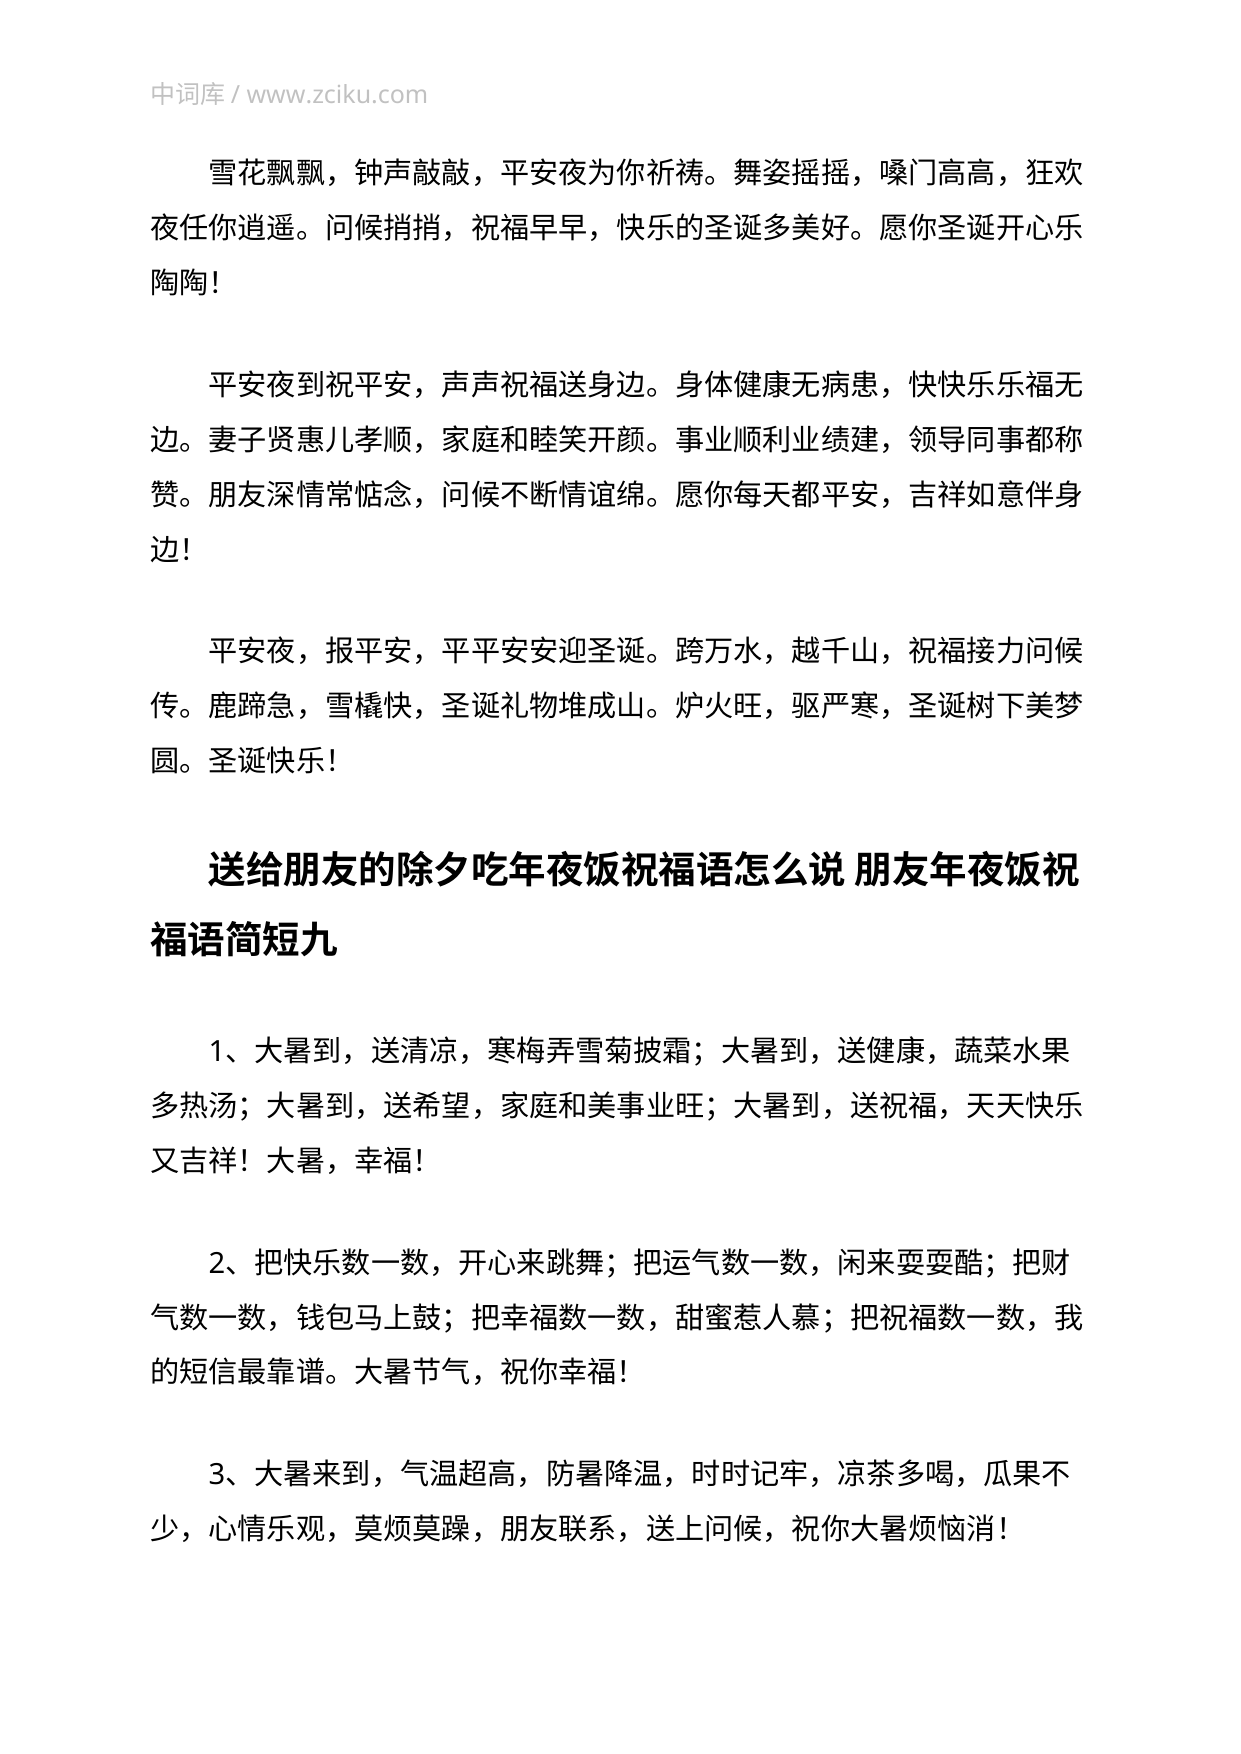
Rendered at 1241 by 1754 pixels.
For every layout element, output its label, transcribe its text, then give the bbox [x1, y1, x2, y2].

text 1、大暑到，送清凉，寒梅弄雪菊披霜；大暑到，送健康，蔬菜水果多热汤；大暑到，送希望，家庭和美事业旺；大暑到，送祝福，天天快乐又吉祥！大暑，幸福！ [150, 1027, 1090, 1180]
text 2、把快乐数一数，开心来跳舞；把运气数一数，闲来耍耍酷；把财气数一数，钱包马上鼓；把幸福数一数，甜蜜惹人慕；把祝福数一数，我的短信最靠谱。大暑节气，祝你幸福！ [150, 1239, 1090, 1391]
text 平安夜，报平安，平平安安迎圣诞。跨万水，越千山，祝福接力问候传。鹿蹄急，雪橇快，圣诞礼物堆成山。炉火旺，驱严寒，圣诞树下美梦圆。圣诞快乐！ [150, 628, 1090, 780]
text 3、大暑来到，气温超高，防暑降温，时时记牢，凉茶多喝，瓜果不少，心情乐观，莫烦莫躁，朋友联系，送上问候，祝你大暑烦恼消！ [150, 1451, 1090, 1548]
text 送给朋友的除夕吃年夜饭祝福语怎么说 朋友年夜饭祝福语简短九 [150, 839, 1090, 964]
text 平安夜到祝平安，声声祝福送身边。身体健康无病患，快快乐乐福无边。妻子贤惠儿孝顺，家庭和睦笑开颜。事业顺利业绩建，领导同事都称赞。朋友深情常惦念，问候不断情谊绵。愿你每天都平安，吉祥如意伴身边！ [150, 362, 1090, 568]
text 雪花飘飘，钟声敲敲，平安夜为你祈祷。舞姿摇摇，嗓门高高，狂欢夜任你逍遥。问候捎捎，祝福早早，快乐的圣诞多美好。愿你圣诞开心乐陶陶！ [150, 150, 1090, 302]
